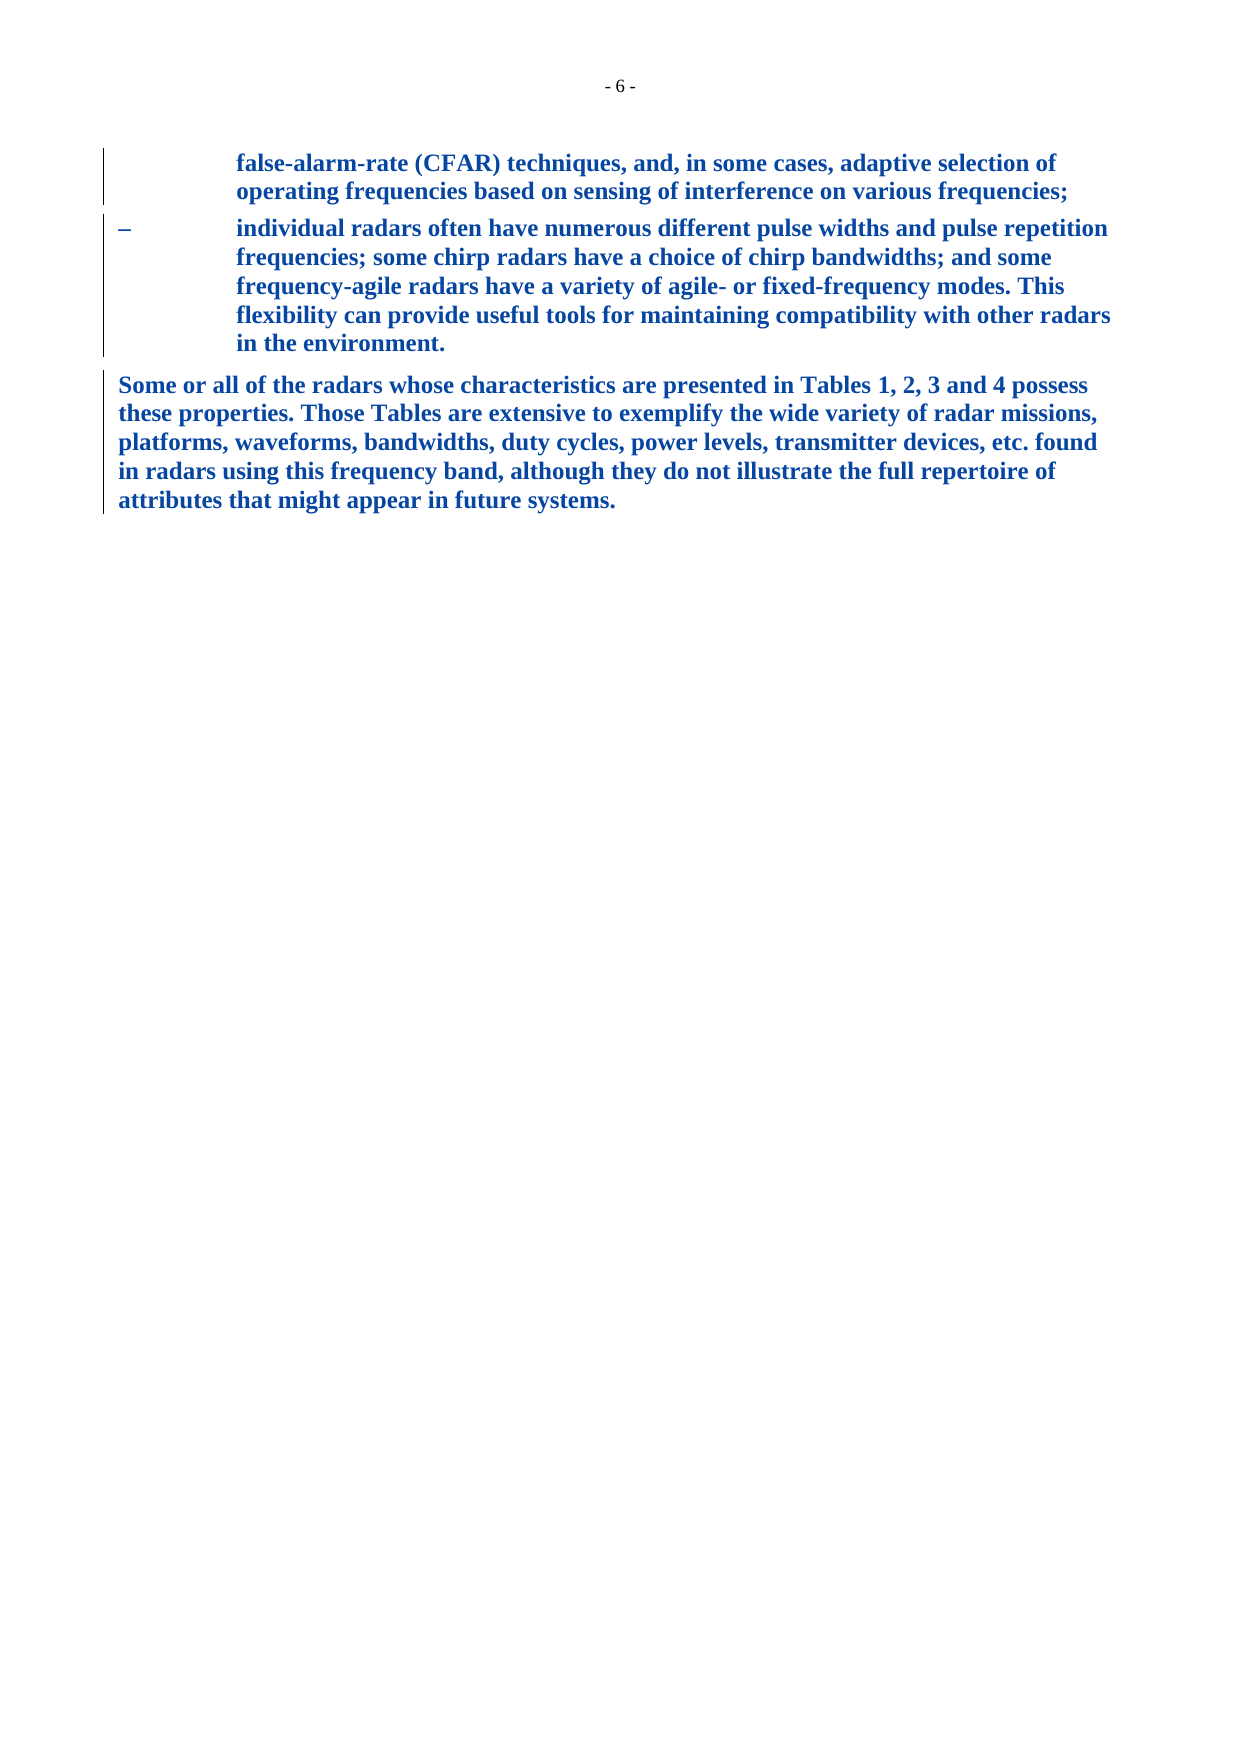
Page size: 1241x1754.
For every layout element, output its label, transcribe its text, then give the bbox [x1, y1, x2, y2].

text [118, 148, 1122, 205]
text Some or all of the radars whose characteristics are presented in Tables 1, 2, 3 and 4 possess these properties. Those Tables are extensive to exemplify the wide variety of radar missions, platforms, waveforms, bandwidths, duty cycles, power levels, transmitter devices, etc. found in radars using this frequency band, although they do not illustrate the full repertoire of attributes that might appear in future systems. [118, 370, 1122, 513]
text – individual radars often have numerous different pulse widths and pulse repetition frequencies; some chirp radars have a choice of chirp bandwidths; and some frequency-agile radars have a variety of agile- or fixed-frequency modes. This flexibility can provide useful tools for maintaining compatibility with other radars in the environment. [118, 213, 1122, 357]
